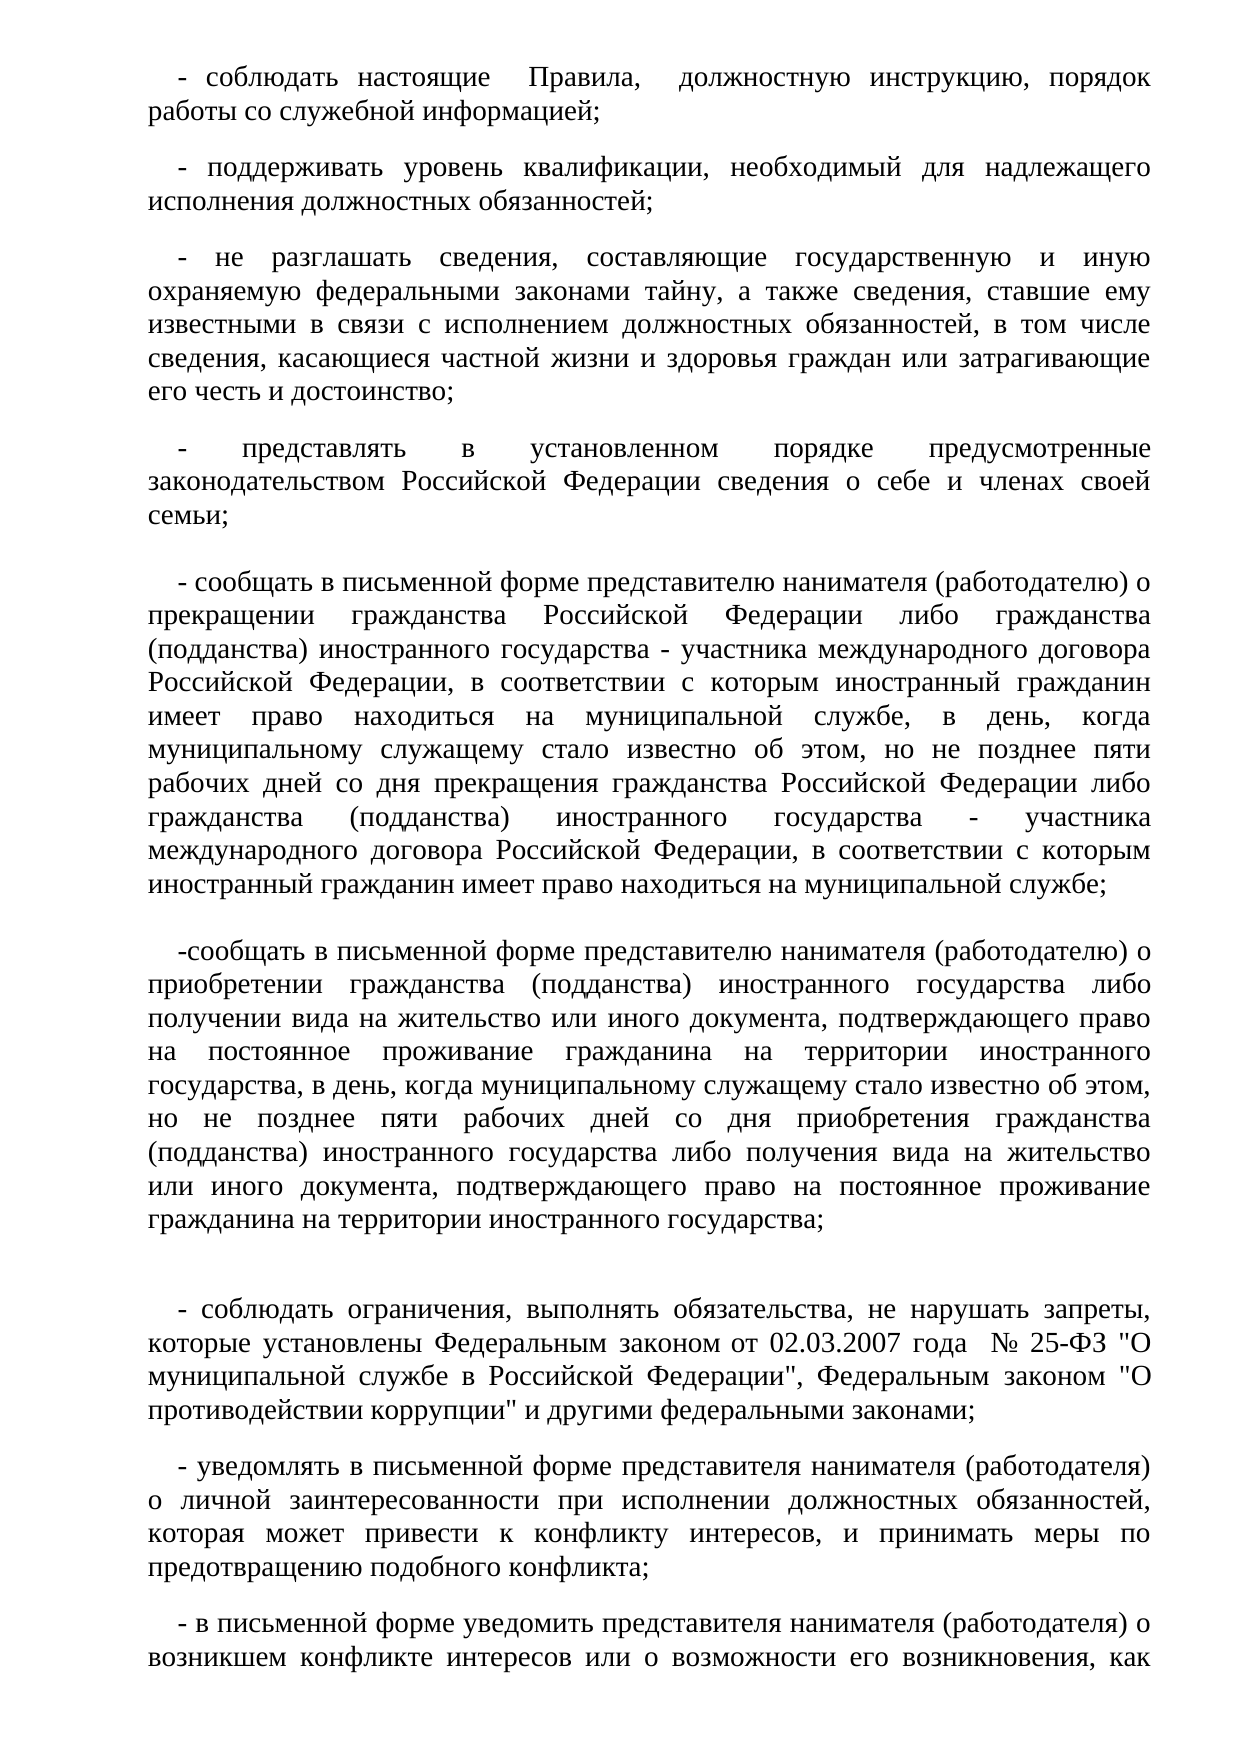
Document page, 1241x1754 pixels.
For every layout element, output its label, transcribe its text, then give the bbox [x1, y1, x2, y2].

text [148, 1605, 1152, 1672]
text - соблюдать настоящие Правила, должностную инструкцию, порядок работы со служебной информацией; [148, 59, 1152, 126]
text - уведомлять в письменной форме представителя нанимателя (работодателя) о личной заинтересованности при исполнении должностных обязанностей, которая может привести к конфликту интересов, и принимать меры по предотвращению подобного конфликта; [148, 1448, 1152, 1582]
text - не разглашать сведения, составляющие государственную и иную охраняемую федеральными законами тайну, а также сведения, ставшие ему известными в связи с исполнением должностных обязанностей, в том числе сведения, касающиеся частной жизни и здоровья граждан или затрагивающие его честь и достоинство; [148, 239, 1152, 407]
text - сообщать в письменной форме представителю нанимателя (работодателю) о прекращении гражданства Российской Федерации либо гражданства (подданства) иностранного государства - участника международного договора Российской Федерации, в соответствии с которым иностранный гражданин имеет право находиться на муниципальной службе, в день, когда муниципальному служащему стало известно об этом, но не позднее пяти рабочих дней со дня прекращения гражданства Российской Федерации либо гражданства (подданства) иностранного государства - участника международного договора Российской Федерации, в соответствии с которым иностранный гражданин имеет право находиться на муниципальной службе; [148, 564, 1152, 899]
text - соблюдать ограничения, выполнять обязательства, не нарушать запреты, которые установлены Федеральным законом от 02.03.2007 года № 25-ФЗ "О муниципальной службе в Российской Федерации", Федеральным законом "О противодействии коррупции" и другими федеральными законами; [148, 1291, 1152, 1425]
text - представлять в установленном порядке предусмотренные законодательством Российской Федерации сведения о себе и членах своей семьи; [148, 430, 1152, 530]
text - поддерживать уровень квалификации, необходимый для надлежащего исполнения должностных обязанностей; [148, 149, 1152, 216]
text -сообщать в письменной форме представителю нанимателя (работодателю) о приобретении гражданства (подданства) иностранного государства либо получении вида на жительство или иного документа, подтверждающего право на постоянное проживание гражданина на территории иностранного государства, в день, когда муниципальному служащему стало известно об этом, но не позднее пяти рабочих дней со дня приобретения гражданства (подданства) иностранного государства либо получения вида на жительство или иного документа, подтверждающего право на постоянное проживание гражданина на территории иностранного государства; [148, 933, 1152, 1235]
